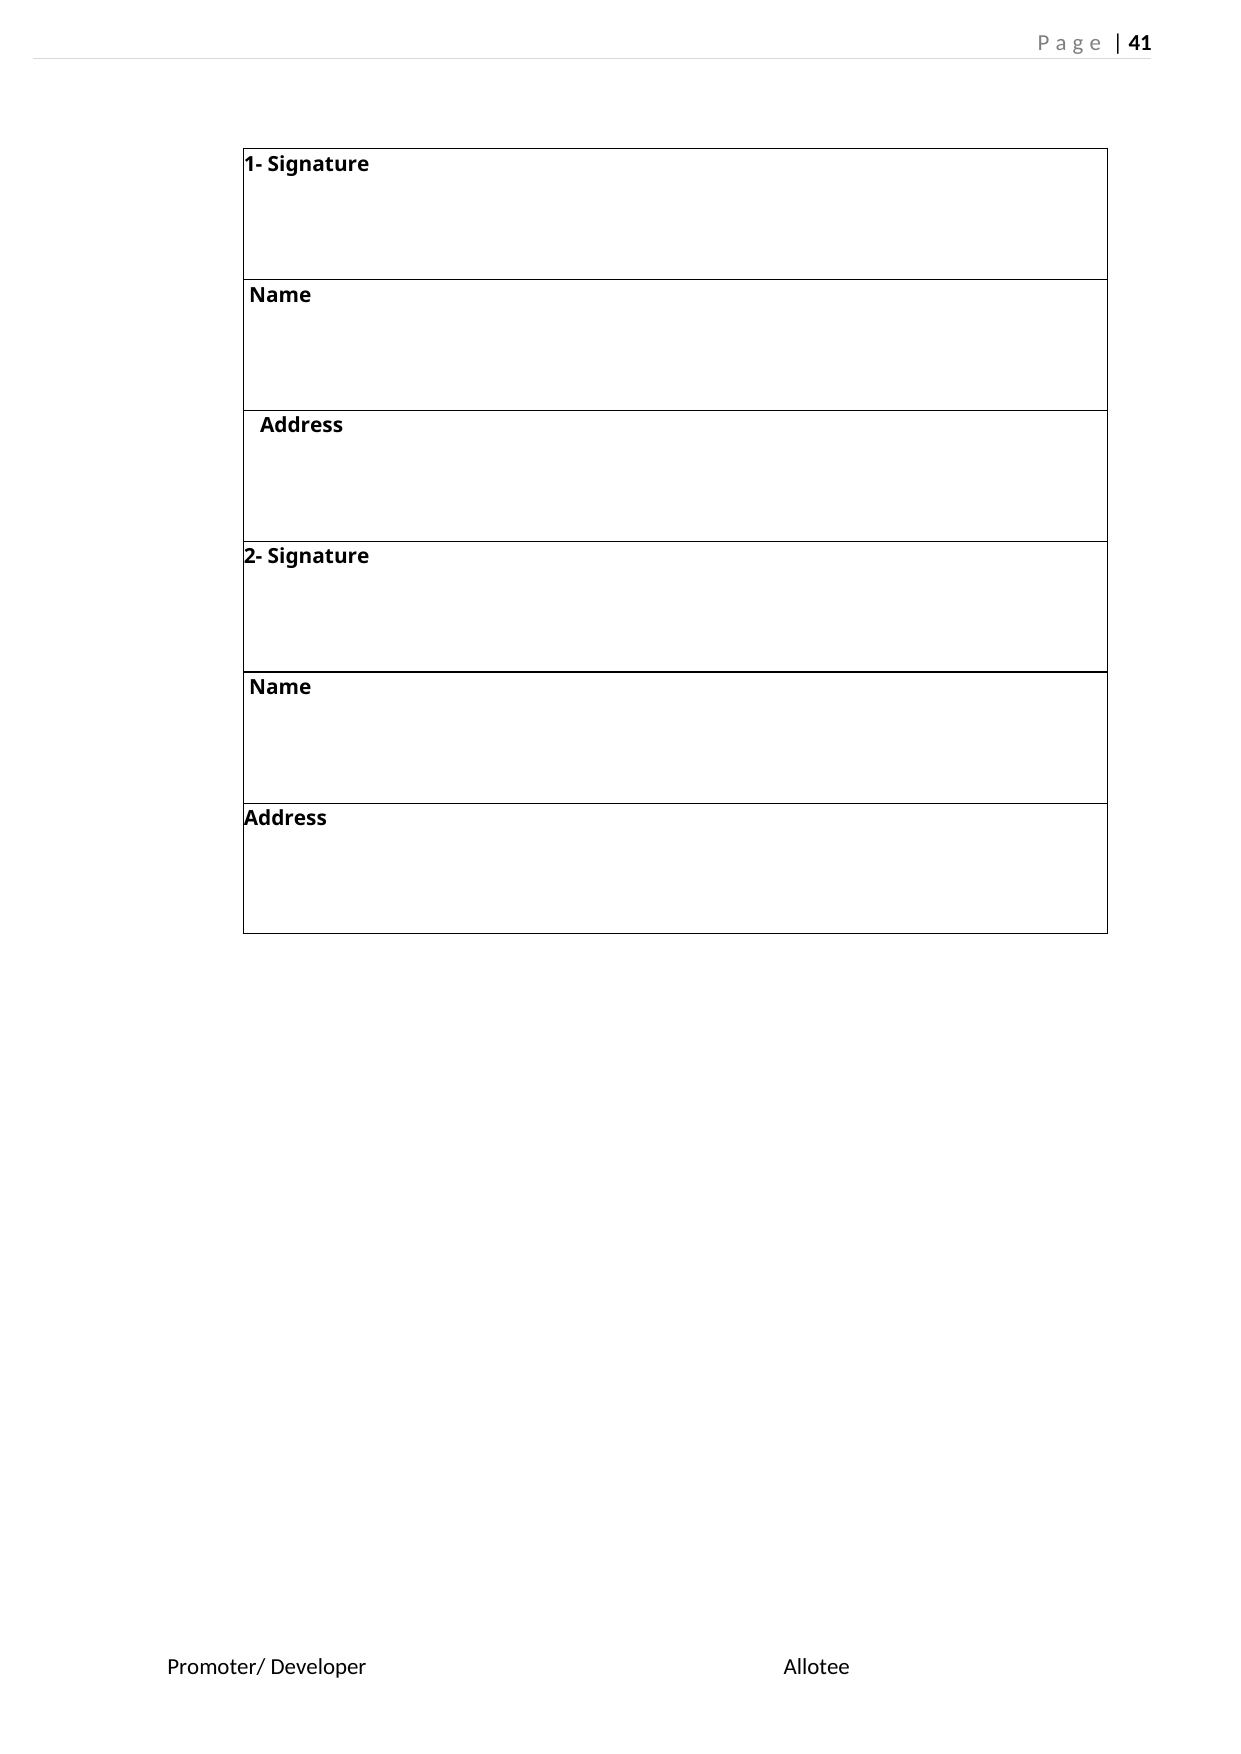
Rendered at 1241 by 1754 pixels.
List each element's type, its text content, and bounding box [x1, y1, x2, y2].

table_cell Address [244, 411, 1107, 541]
table_cell Name [244, 673, 1107, 802]
table_cell Name [244, 280, 1107, 409]
table_cell Address [244, 804, 1107, 933]
table_cell 1- Signature [244, 149, 1107, 279]
table_cell 2- Signature [244, 542, 1107, 671]
